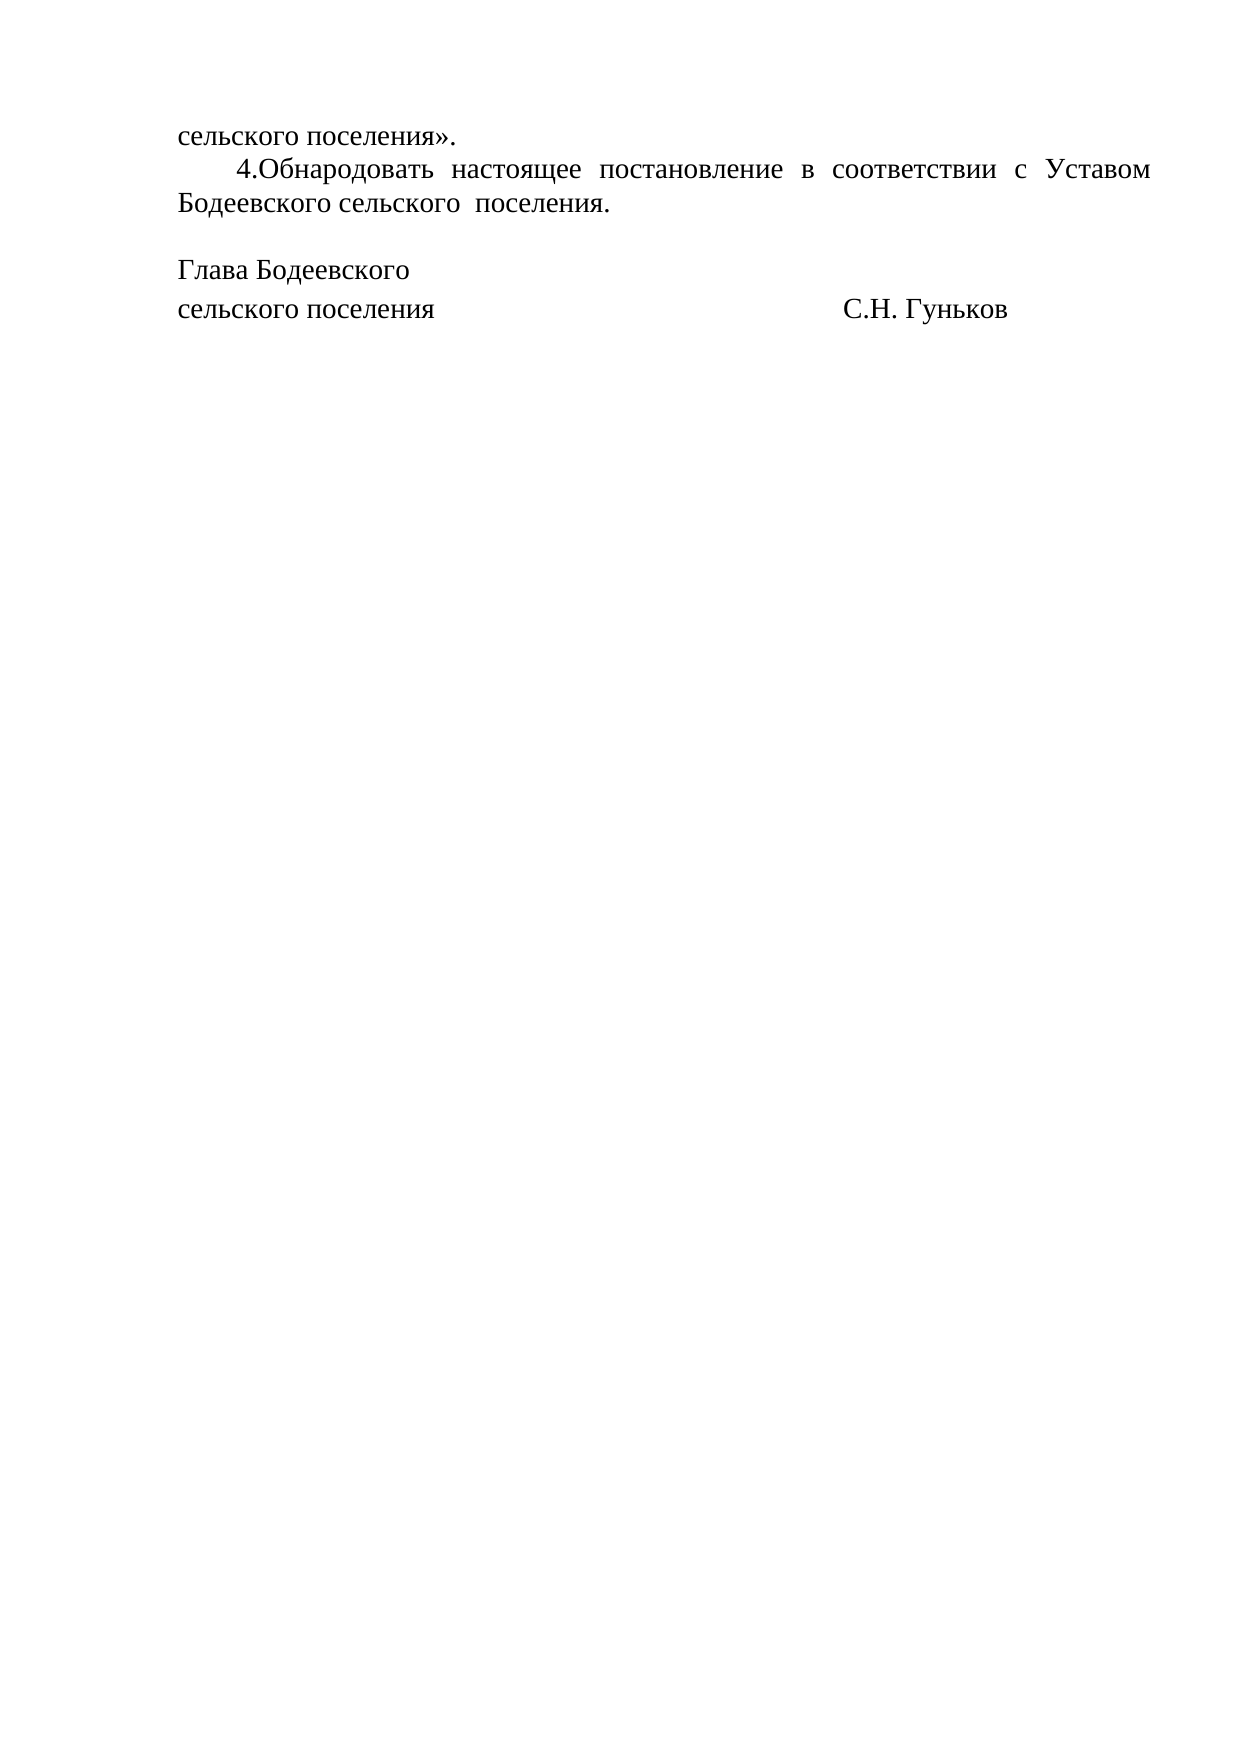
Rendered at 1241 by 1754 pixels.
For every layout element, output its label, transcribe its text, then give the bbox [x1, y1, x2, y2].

text Глава Бодеевского [177, 252, 1152, 286]
text 4.Обнародовать настоящее постановление в соответствии с Уставом Бодеевского сельского поселения. [177, 152, 1152, 219]
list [177, 118, 1152, 152]
text сельского поселения С.Н. Гуньков [177, 291, 1152, 324]
